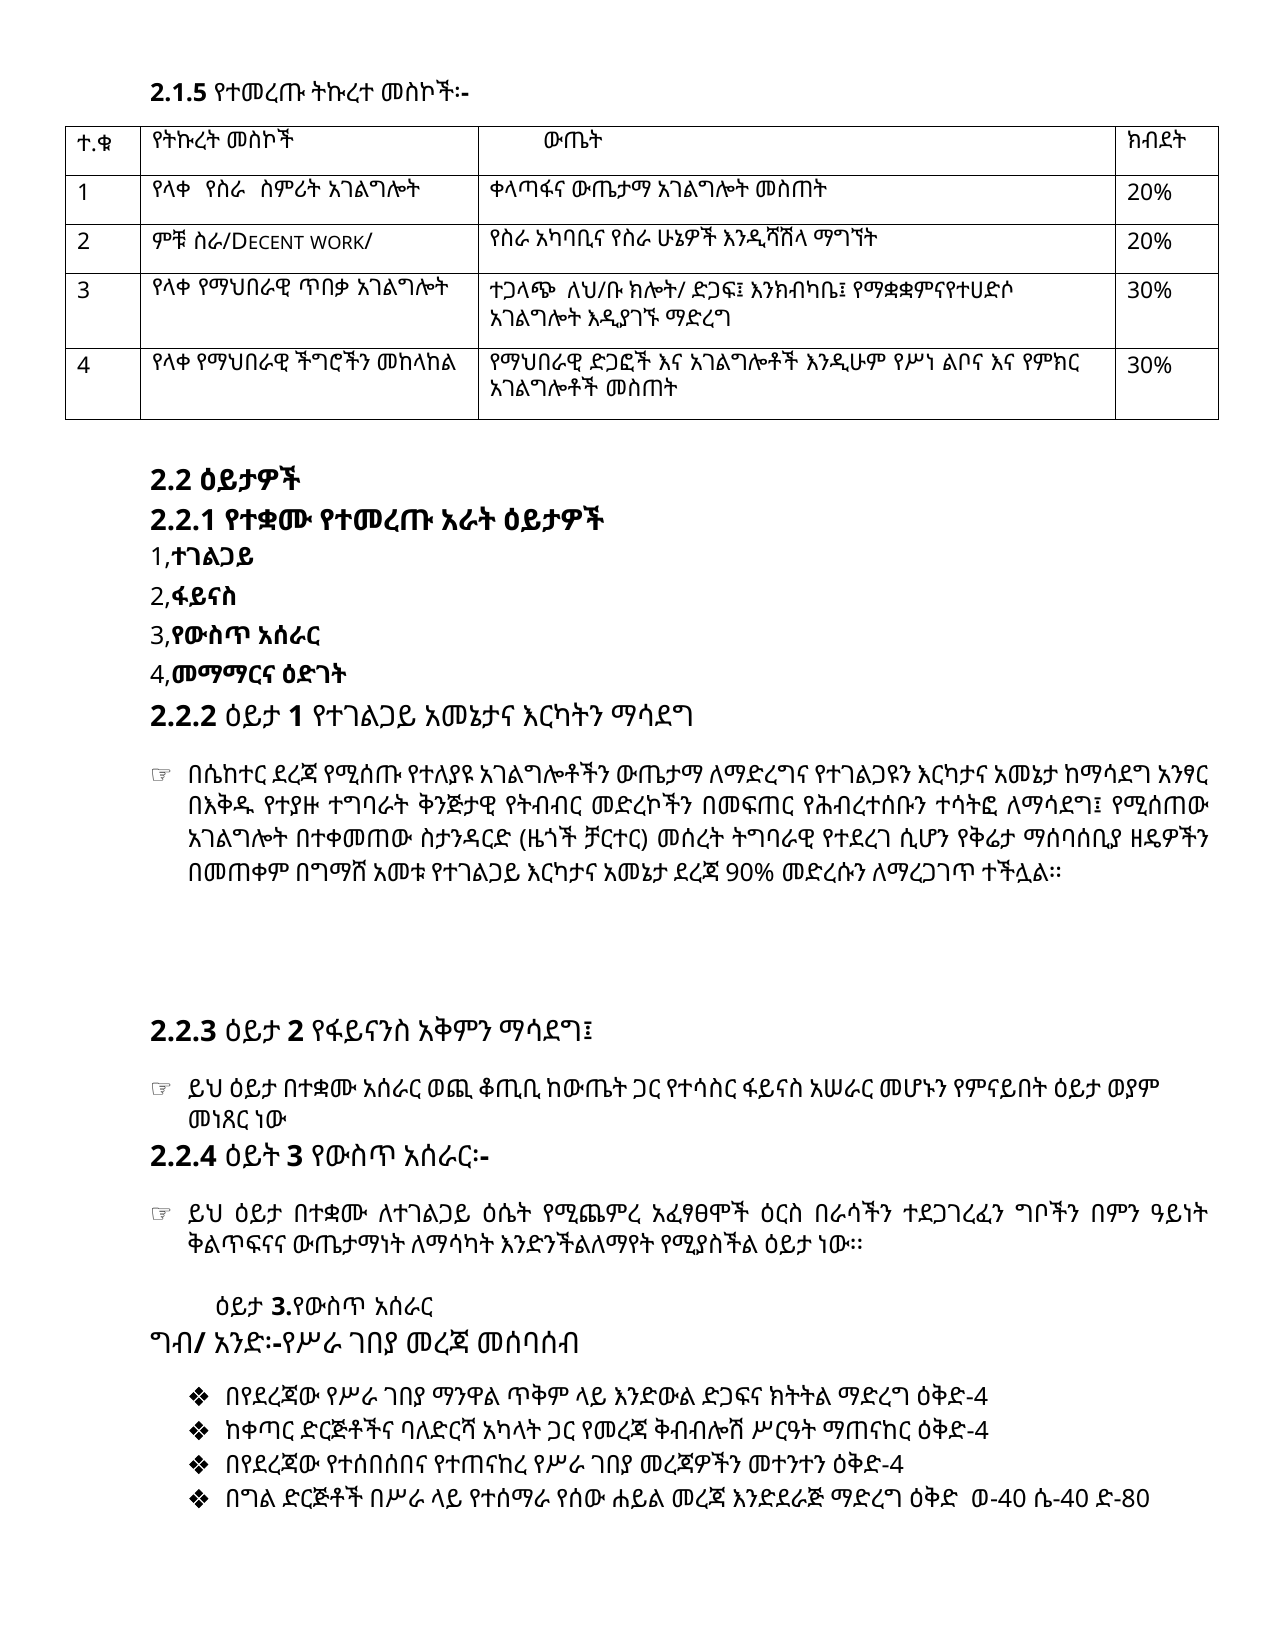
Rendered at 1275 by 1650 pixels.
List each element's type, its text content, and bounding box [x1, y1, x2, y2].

text 2.2.4 ዕይት 3 የውስጥ አሰራር፡- [150, 1135, 1209, 1175]
list በግል ድርጅቶች በሥራ ላይ የተሰማራ የሰው ሐይል መረጃ እንድደራጅ ማድረግ ዕቅድ ወ-40 ሴ-40 ድ-80 [187, 1481, 1209, 1515]
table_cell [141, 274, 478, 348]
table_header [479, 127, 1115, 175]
list ይህ ዕይታ በተቋሙ ለተገልጋይ ዕሴት የሚጨምረ አፈፃፀሞች ዕርስ በራሳችን ተደጋገረፈን ግቦችን በምን ዓይነት ቅልጥፍናና ውጤታማነት ለማሳካት እንድንችልለማየት የሚያስችል ዕይታ ነው፡፡ [150, 1196, 1209, 1260]
text ግብ/ አንድ፡-የሥራ ገበያ መረጃ መሰባሰብ [150, 1322, 1209, 1362]
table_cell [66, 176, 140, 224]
text 2.2 ዕይታዎች [150, 460, 1209, 499]
list በሴከተር ደረጃ የሚሰጡ የተለያዩ አገልግሎቶችን ውጤታማ ለማድረግና የተገልጋዩን እርካታና አመኔታ ከማሳደግ አንፃር በእቅዱ የተያዙ ተግባራት ቅንጅታዊ የትብብር መድረኮችን በመፍጠር የሕብረተሰቡን ተሳትፎ ለማሳደግ፤ የሚሰጠው አገልግሎት በተቀመጠው ስታንዳርድ (ዜጎች ቻርተር) መሰረት ትግባራዊ የተደረገ ሲሆን የቅሬታ ማሰባሰቢያ ዘዴዎችን በመጠቀም በግማሸ አመቱ የተገልጋይ እርካታና አመኔታ ደረጃ 90% መድረሱን ለማረጋገጥ ተችሏል፡፡ [150, 756, 1209, 889]
text 2.2.1 የተቋሙ የተመረጡ አራት ዕይታዎች [150, 499, 1209, 539]
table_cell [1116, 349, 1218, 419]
text 3,የውስጥ አሰራር [150, 617, 1209, 651]
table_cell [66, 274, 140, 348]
text 1,ተገልጋይ [150, 539, 1209, 573]
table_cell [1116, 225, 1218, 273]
list በየደረጃው የሥራ ገበያ ማንዋል ጥቅም ላይ እንድውል ድጋፍና ክትትል ማድረግ ዕቅድ-4 [187, 1379, 1209, 1413]
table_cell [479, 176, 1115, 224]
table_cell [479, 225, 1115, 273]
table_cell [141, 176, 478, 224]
text 4,መማማርና ዕድገት [150, 657, 1209, 691]
text ዕይታ 3.የውስጥ አሰራር [150, 1288, 1209, 1322]
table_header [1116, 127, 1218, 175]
list ከቀጣር ድርጅቶችና ባለድርሻ አካላት ጋር የመረጃ ቅብብሎሽ ሥርዓት ማጠናከር ዕቅድ-4 [187, 1413, 1209, 1447]
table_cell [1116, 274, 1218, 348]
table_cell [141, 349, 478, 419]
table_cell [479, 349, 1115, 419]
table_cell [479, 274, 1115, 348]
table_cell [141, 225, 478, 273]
text 2,ፋይናስ [150, 578, 1209, 612]
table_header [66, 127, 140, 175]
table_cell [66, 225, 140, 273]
text 2.2.3 ዕይታ 2 የፋይናንስ አቅምን ማሳደግ፤ [150, 1010, 1209, 1050]
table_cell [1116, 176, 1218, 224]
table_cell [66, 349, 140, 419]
list በየደረጃው የተሰበሰበና የተጠናከረ የሥራ ገበያ መረጃዎችን መተንተን ዕቅድ-4 [187, 1447, 1209, 1481]
text 2.2.2 ዕይታ 1 የተገልጋይ አመኔታና እርካትን ማሳደግ [150, 696, 1209, 735]
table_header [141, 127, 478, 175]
list 2.1.5 የተመረጡ ትኩረተ መስኮች፡- [150, 75, 1275, 109]
list ይህ ዕይታ በተቋሙ አሰራር ወጪ ቆጢቢ ከውጤት ጋር የተሳስር ፋይናስ አሠራር መሆኑን የምናይበት ዕይታ ወያም መነጸር ነው [150, 1071, 1209, 1135]
